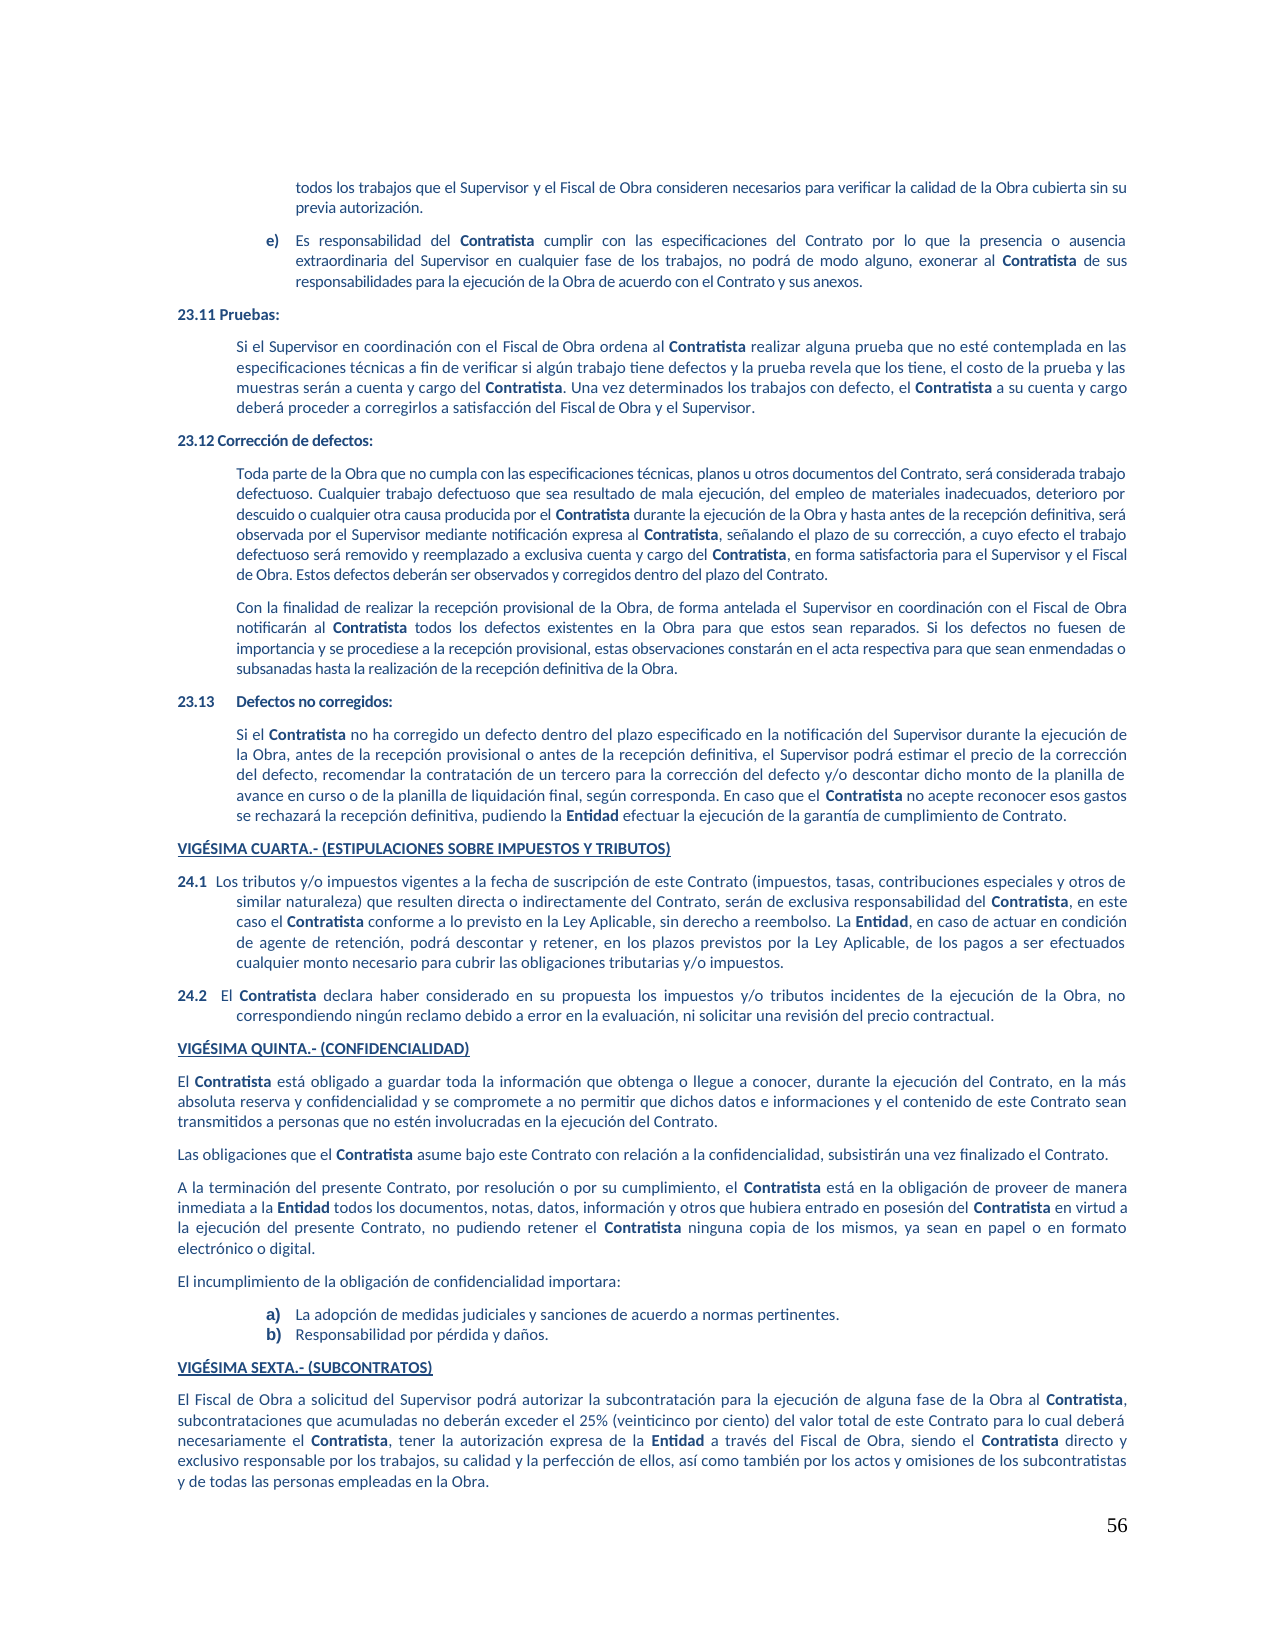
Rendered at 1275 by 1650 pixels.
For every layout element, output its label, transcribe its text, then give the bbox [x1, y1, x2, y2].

text VIGÉSIMA CUARTA.- (ESTIPULACIONES SOBRE IMPUESTOS Y TRIBUTOS) [177, 838, 1127, 858]
text El Contratista está obligado a guardar toda la información que obtenga o llegue a conocer, durante la ejecución del Contrato, en la más absoluta reserva y confidencialidad y se compromete a no permitir que dichos datos e informaciones y el contenido de este Contrato sean transmitidos a personas que no estén involucradas en la ejecución del Contrato. [177, 1071, 1128, 1132]
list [266, 177, 1127, 218]
text Si el Supervisor en coordinación con el Fiscal de Obra ordena al Contratista realizar alguna prueba que no esté contemplada en las especificaciones técnicas a fin de verificar si algún trabajo tiene defectos y la prueba revela que los tiene, el costo de la prueba y las muestras serán a cuenta y cargo del Contratista. Una vez determinados los trabajos con defecto, el Contratista a su cuenta y cargo deberá proceder a corregirlos a satisfacción del Fiscal de Obra y el Supervisor. [236, 337, 1127, 418]
text A la terminación del presente Contrato, por resolución o por su cumplimiento, el Contratista está en la obligación de proveer de manera inmediata a la Entidad todos los documentos, notas, datos, información y otros que hubiera entrado en posesión del Contratista en virtud a la ejecución del presente Contrato, no pudiendo retener el Contratista ninguna copia de los mismos, ya sean en papel o en formato electrónico o digital. [177, 1177, 1128, 1258]
text 23.13 Defectos no corregidos: [177, 691, 1127, 712]
text 23.11 Pruebas: [177, 304, 1127, 324]
text El Fiscal de Obra a solicitud del Supervisor podrá autorizar la subcontratación para la ejecución de alguna fase de la Obra al Contratista, subcontrataciones que acumuladas no deberán exceder el 25% (veinticinco por ciento) del valor total de este Contrato para lo cual deberá necesariamente el Contratista, tener la autorización expresa de la Entidad a través del Fiscal de Obra, siendo el Contratista directo y exclusivo responsable por los trabajos, su calidad y la perfección de ellos, así como también por los actos y omisiones de los subcontratistas y de todas las personas empleadas en la Obra. [177, 1390, 1127, 1491]
text 23.12 Corrección de defectos: [177, 430, 1127, 451]
list Responsabilidad por pérdida y daños. [266, 1324, 1128, 1344]
text 24.2 El Contratista declara haber considerado en su propuesta los impuestos y/o tributos incidentes de la ejecución de la Obra, no correspondiendo ningún reclamo debido a error en la evaluación, ni solicitar una revisión del precio contractual. [177, 985, 1127, 1026]
text Con la finalidad de realizar la recepción provisional de la Obra, de forma antelada el Supervisor en coordinación con el Fiscal de Obra notificarán al Contratista todos los defectos existentes en la Obra para que estos sean reparados. Si los defectos no fuesen de importancia y se procediese a la recepción provisional, estas observaciones constarán en el acta respectiva para que sean enmendadas o subsanadas hasta la realización de la recepción definitiva de la Obra. [177, 597, 1127, 679]
text 24.1 Los tributos y/o impuestos vigentes a la fecha de suscripción de este Contrato (impuestos, tasas, contribuciones especiales y otros de similar naturaleza) que resulten directa o indirectamente del Contrato, serán de exclusiva responsabilidad del Contratista, en este caso el Contratista conforme a lo previsto en la Ley Aplicable, sin derecho a reembolso. La Entidad, en caso de actuar en condición de agente de retención, podrá descontar y retener, en los plazos previstos por la Ley Aplicable, de los pagos a ser efectuados cualquier monto necesario para cubrir las obligaciones tributarias y/o impuestos. [177, 871, 1127, 972]
list La adopción de medidas judiciales y sanciones de acuerdo a normas pertinentes. [266, 1304, 1128, 1324]
text Toda parte de la Obra que no cumpla con las especificaciones técnicas, planos u otros documentos del Contrato, será considerada trabajo defectuoso. Cualquier trabajo defectuoso que sea resultado de mala ejecución, del empleo de materiales inadecuados, deterioro por descuido o cualquier otra causa producida por el Contratista durante la ejecución de la Obra y hasta antes de la recepción definitiva, será observada por el Supervisor mediante notificación expresa al Contratista, señalando el plazo de su corrección, a cuyo efecto el trabajo defectuoso será removido y reemplazado a exclusiva cuenta y cargo del Contratista, en forma satisfactoria para el Supervisor y el Fiscal de Obra. Estos defectos deberán ser observados y corregidos dentro del plazo del Contrato. [177, 463, 1127, 585]
text Las obligaciones que el Contratista asume bajo este Contrato con relación a la confidencialidad, subsistirán una vez finalizado el Contrato. [177, 1144, 1128, 1165]
text VIGÉSIMA QUINTA.- (CONFIDENCIALIDAD) [177, 1038, 1127, 1058]
text VIGÉSIMA SEXTA.- (SUBCONTRATOS) [177, 1357, 1127, 1377]
text Si el Contratista no ha corregido un defecto dentro del plazo especificado en la notificación del Supervisor durante la ejecución de la Obra, antes de la recepción provisional o antes de la recepción definitiva, el Supervisor podrá estimar el precio de la corrección del defecto, recomendar la contratación de un tercero para la corrección del defecto y/o descontar dicho monto de la planilla de avance en curso o de la planilla de liquidación final, según corresponda. En caso que el Contratista no acepte reconocer esos gastos se rechazará la recepción definitiva, pudiendo la Entidad efectuar la ejecución de la garantía de cumplimiento de Contrato. [236, 724, 1127, 826]
text El incumplimiento de la obligación de confidencialidad importara: [177, 1271, 1128, 1291]
list Es responsabilidad del Contratista cumplir con las especificaciones del Contrato por lo que la presencia o ausencia extraordinaria del Supervisor en cualquier fase de los trabajos, no podrá de modo alguno, exonerar al Contratista de sus responsabilidades para la ejecución de la Obra de acuerdo con el Contrato y sus anexos. [266, 230, 1127, 291]
